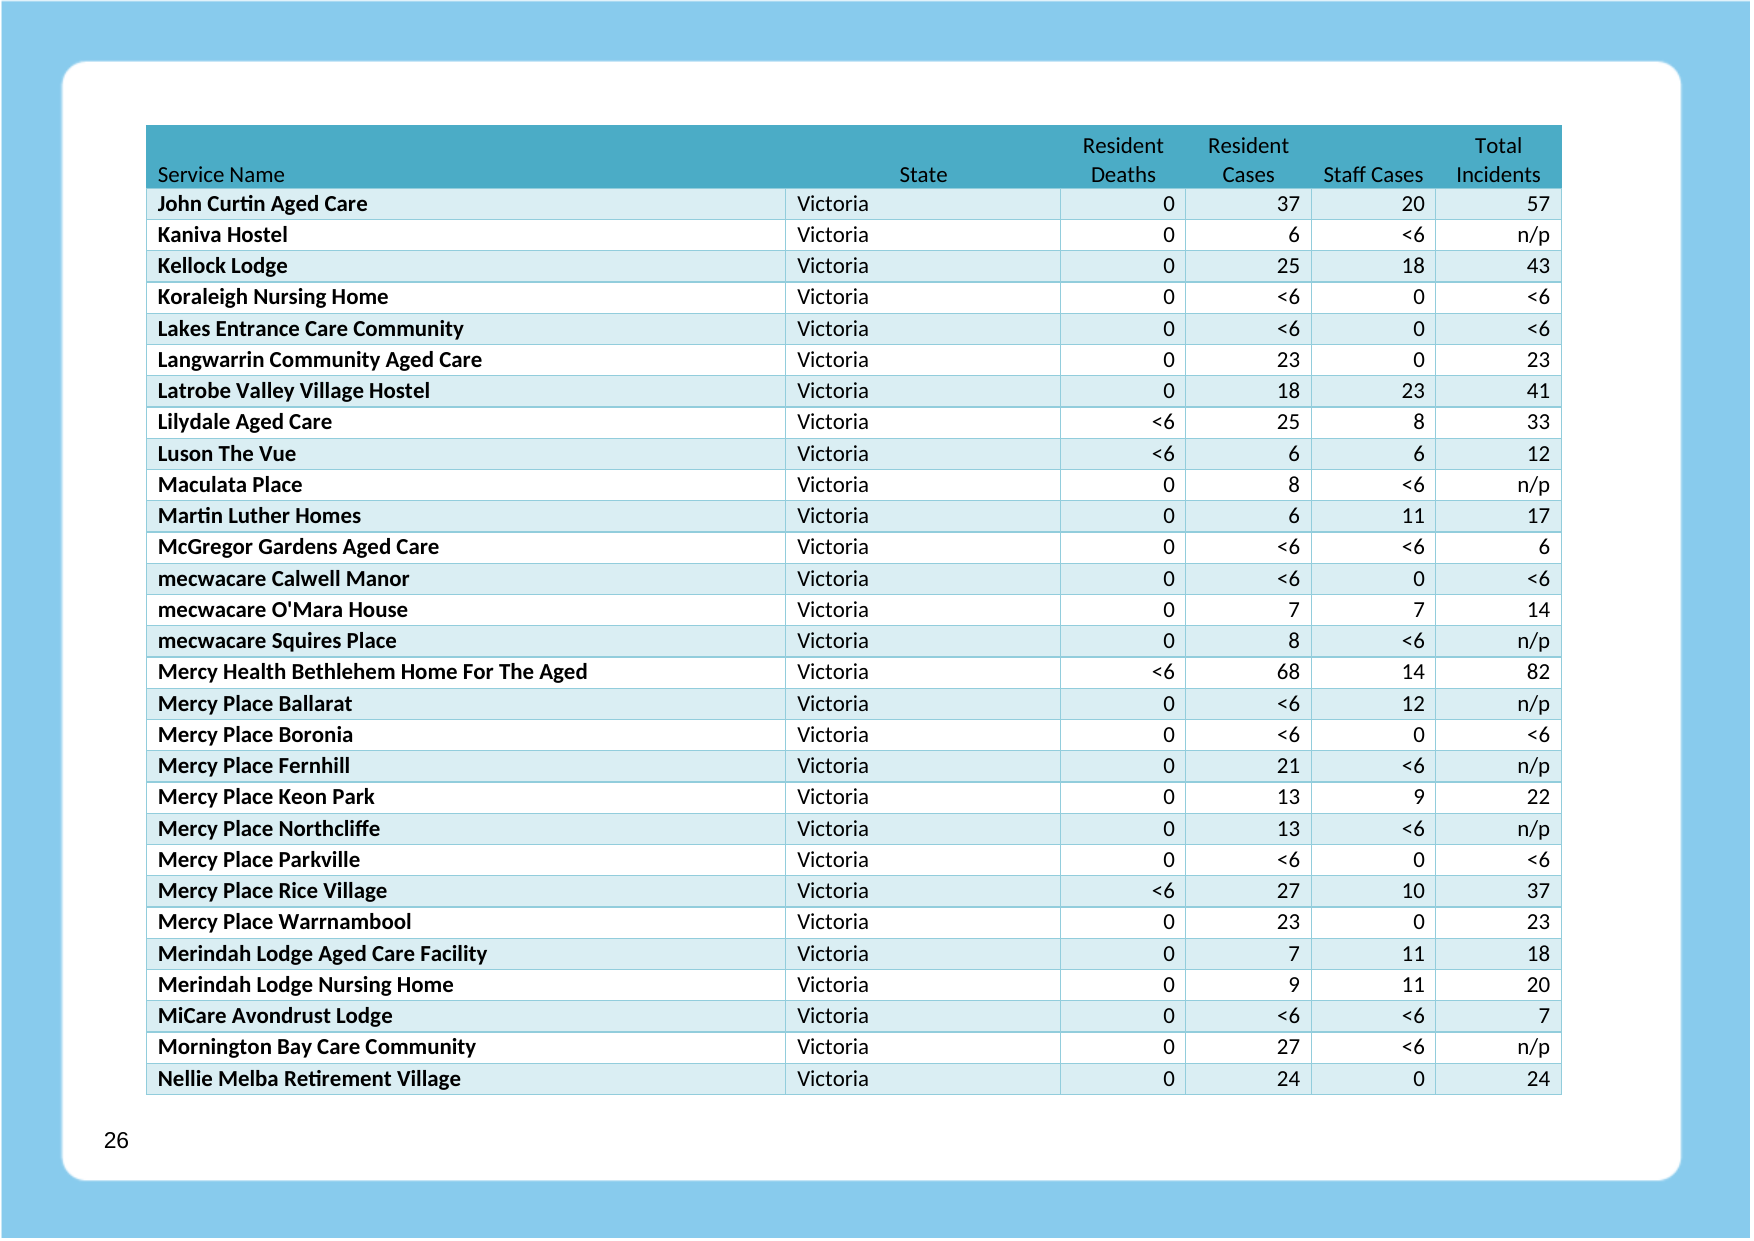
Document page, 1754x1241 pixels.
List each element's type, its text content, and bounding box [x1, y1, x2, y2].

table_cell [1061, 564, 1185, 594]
table_header Total Incidents [1436, 126, 1561, 188]
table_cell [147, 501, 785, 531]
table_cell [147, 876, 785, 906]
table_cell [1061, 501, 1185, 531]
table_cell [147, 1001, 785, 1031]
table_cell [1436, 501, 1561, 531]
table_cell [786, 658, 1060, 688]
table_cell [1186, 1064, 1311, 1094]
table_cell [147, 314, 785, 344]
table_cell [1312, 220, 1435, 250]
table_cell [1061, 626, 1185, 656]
table_header Resident Deaths [1061, 126, 1185, 188]
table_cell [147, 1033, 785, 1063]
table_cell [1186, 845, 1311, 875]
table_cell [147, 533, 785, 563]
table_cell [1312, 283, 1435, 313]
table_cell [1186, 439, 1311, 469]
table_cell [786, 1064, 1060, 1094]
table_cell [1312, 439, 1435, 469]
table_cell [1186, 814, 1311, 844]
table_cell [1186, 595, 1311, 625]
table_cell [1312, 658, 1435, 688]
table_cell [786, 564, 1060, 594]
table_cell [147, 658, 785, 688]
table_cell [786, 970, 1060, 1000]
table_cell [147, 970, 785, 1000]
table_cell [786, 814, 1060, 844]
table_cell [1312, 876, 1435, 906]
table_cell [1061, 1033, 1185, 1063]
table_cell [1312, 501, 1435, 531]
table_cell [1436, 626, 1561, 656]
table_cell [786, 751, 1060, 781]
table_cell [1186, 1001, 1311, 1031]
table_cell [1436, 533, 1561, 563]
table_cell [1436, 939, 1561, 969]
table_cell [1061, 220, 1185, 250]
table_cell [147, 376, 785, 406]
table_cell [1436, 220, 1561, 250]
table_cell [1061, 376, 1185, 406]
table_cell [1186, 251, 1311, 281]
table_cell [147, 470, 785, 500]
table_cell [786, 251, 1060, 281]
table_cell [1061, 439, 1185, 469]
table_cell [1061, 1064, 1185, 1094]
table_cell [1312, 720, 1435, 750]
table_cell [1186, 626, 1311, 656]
table_header State [786, 126, 1060, 188]
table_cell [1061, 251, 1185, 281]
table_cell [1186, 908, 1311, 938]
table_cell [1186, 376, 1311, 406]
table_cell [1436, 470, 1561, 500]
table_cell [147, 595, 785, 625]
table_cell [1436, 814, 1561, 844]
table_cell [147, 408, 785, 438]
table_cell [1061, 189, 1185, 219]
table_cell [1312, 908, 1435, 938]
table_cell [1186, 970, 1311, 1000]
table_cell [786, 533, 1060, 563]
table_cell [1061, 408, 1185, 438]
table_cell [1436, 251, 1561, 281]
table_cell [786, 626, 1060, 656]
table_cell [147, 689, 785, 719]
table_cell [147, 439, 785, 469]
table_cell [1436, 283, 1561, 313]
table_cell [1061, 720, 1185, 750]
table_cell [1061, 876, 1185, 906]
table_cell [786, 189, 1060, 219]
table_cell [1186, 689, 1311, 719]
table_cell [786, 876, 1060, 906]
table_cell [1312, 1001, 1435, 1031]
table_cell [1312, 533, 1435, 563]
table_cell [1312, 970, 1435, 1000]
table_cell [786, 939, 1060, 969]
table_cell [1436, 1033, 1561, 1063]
table_header Service Name [147, 126, 785, 188]
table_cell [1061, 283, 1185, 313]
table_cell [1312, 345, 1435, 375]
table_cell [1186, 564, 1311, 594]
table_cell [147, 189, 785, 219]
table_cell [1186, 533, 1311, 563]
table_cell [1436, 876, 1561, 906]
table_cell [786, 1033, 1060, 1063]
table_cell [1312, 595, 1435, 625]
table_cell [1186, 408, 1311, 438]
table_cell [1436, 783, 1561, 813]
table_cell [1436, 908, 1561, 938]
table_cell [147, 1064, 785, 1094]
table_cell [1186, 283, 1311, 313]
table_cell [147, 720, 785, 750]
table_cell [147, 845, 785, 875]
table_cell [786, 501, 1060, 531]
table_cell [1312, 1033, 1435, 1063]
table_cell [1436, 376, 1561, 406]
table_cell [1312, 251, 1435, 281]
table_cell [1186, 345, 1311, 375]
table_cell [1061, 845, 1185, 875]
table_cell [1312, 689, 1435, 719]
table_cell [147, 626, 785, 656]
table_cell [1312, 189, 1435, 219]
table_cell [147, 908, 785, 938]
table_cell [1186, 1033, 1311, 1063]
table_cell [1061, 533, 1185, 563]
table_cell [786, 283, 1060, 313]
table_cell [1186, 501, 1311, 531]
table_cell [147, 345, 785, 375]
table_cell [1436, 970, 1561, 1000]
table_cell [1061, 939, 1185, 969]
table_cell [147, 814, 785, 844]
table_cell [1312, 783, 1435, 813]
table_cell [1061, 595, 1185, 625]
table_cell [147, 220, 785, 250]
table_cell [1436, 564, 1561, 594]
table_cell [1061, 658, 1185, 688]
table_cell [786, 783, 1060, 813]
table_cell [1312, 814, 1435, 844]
table_header Resident Cases [1186, 126, 1311, 188]
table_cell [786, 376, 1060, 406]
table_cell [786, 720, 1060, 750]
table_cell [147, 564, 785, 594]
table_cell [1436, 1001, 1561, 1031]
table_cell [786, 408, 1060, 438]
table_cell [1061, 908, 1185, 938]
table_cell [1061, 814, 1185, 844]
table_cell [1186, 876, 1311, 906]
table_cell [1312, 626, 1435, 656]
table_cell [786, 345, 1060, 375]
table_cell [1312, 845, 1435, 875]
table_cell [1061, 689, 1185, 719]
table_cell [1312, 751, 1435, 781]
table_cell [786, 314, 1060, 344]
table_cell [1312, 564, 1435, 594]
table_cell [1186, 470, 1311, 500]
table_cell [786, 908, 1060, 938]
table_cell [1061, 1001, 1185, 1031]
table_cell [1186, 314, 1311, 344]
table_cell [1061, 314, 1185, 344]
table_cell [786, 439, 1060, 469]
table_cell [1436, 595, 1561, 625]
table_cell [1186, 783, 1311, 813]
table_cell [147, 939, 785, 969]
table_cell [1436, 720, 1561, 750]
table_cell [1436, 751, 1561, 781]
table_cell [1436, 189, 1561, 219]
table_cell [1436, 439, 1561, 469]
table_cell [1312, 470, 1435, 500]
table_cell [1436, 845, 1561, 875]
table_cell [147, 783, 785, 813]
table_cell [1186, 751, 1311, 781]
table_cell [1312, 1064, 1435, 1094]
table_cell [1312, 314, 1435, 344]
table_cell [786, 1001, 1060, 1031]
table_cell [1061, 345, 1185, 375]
picture [3, 2, 1750, 1238]
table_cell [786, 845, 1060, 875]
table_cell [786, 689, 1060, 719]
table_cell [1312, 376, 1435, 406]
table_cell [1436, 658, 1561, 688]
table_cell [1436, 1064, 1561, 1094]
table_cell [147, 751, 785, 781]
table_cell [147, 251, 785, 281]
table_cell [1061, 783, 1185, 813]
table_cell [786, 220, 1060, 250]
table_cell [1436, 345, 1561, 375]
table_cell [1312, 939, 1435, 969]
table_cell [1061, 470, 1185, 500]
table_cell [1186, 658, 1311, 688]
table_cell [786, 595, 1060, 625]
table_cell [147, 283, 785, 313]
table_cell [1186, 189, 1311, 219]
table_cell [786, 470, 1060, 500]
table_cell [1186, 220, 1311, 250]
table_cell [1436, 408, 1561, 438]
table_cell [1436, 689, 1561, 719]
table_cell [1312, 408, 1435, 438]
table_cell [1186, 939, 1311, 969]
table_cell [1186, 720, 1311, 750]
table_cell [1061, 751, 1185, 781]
table_header Staff Cases [1312, 126, 1435, 188]
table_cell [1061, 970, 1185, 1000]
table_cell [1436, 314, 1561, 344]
